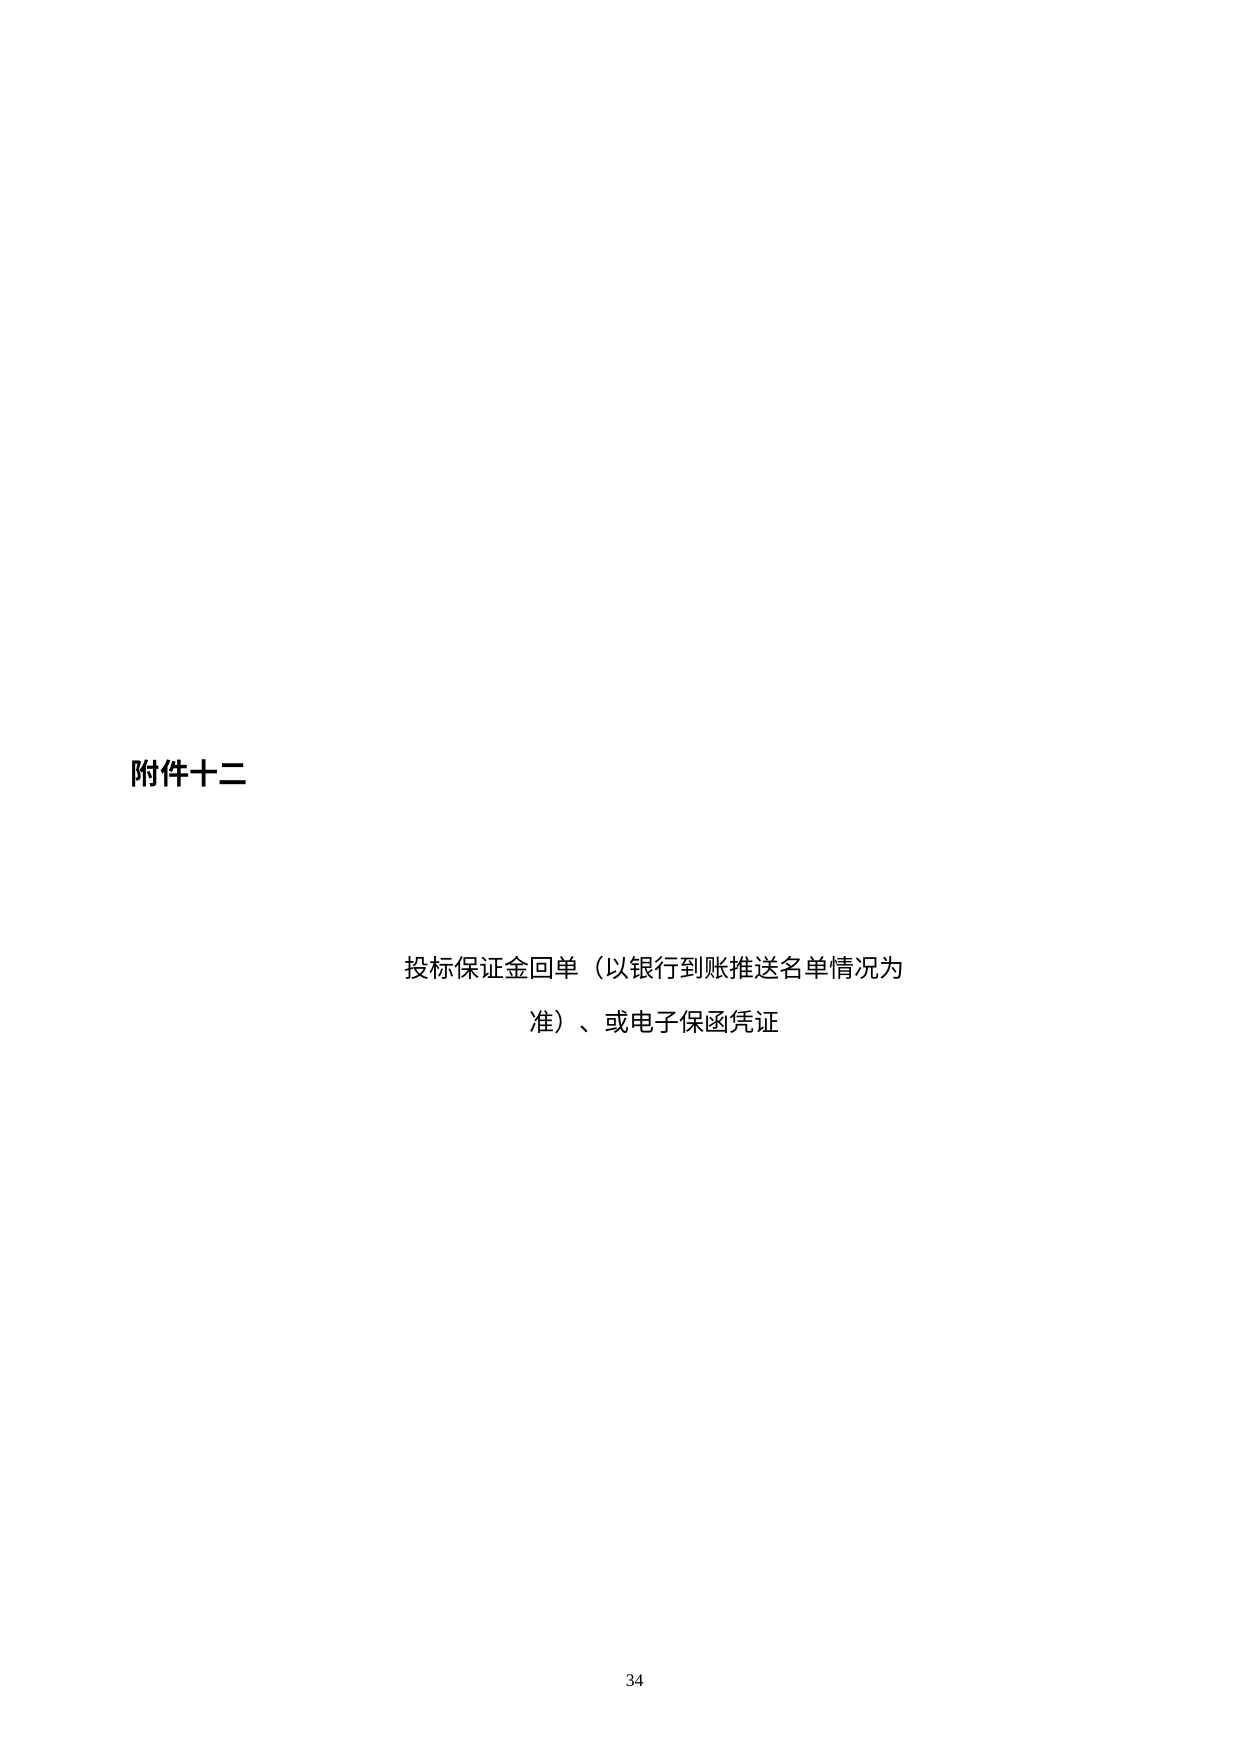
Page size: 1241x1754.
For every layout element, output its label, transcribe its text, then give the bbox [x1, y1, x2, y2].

list 准）、或电子保函凭证 [131, 1002, 1177, 1039]
list 投标保证金回单（以银行到账推送名单情况为 [131, 948, 1177, 984]
list 附件十二 [131, 751, 1177, 793]
